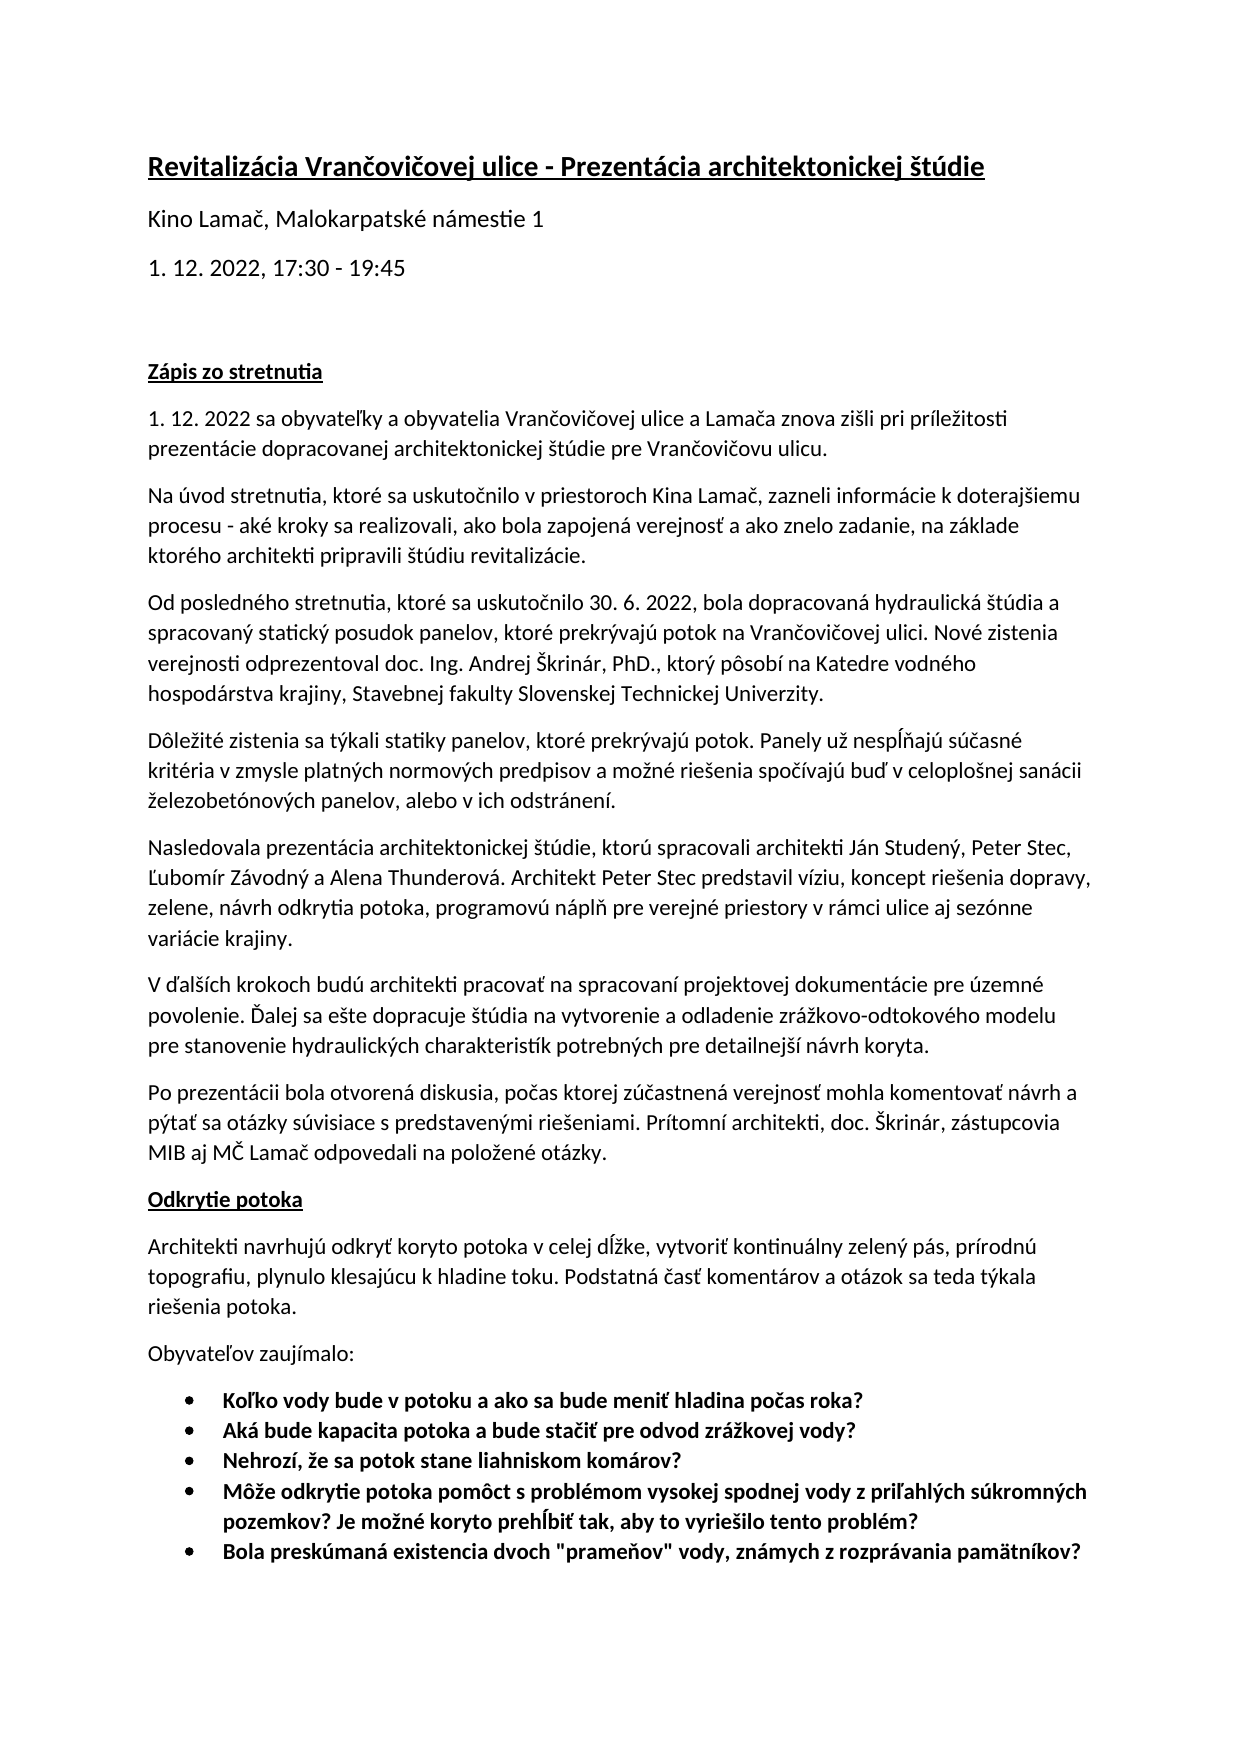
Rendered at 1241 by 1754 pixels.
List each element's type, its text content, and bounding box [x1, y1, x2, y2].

text Kino Lamač, Malokarpatské námestie 1 [148, 203, 1093, 233]
text Dôležité zistenia sa týkali statiky panelov, ktoré prekrývajú potok. Panely už nespĺňajú súčasné kritéria v zmysle platných normových predpisov a možné riešenia spočívajú buď v celoplošnej sanácii železobetónových panelov, alebo v ich odstránení. [148, 726, 1093, 814]
text V ďalších krokoch budú architekti pracovať na spracovaní projektovej dokumentácie pre územné povolenie. Ďalej sa ešte dopracuje štúdia na vytvorenie a odladenie zrážkovo-odtokového modelu pre stanovenie hydraulických charakteristík potrebných pre detailnejší návrh koryta. [148, 971, 1093, 1059]
text Na úvod stretnutia, ktoré sa uskutočnilo v priestoroch Kina Lamač, zazneli informácie k doterajšiemu procesu - aké kroky sa realizovali, ako bola zapojená verejnosť a ako znelo zadanie, na základe ktorého architekti pripravili štúdiu revitalizácie. [148, 481, 1093, 569]
list Bola preskúmaná existencia dvoch "prameňov" vody, známych z rozprávania pamätníkov? [185, 1537, 1093, 1565]
text Revitalizácia Vrančovičovej ulice - Prezentácia architektonickej štúdie [148, 148, 1093, 183]
text Nasledovala prezentácia architektonickej štúdie, ktorú spracovali architekti Ján Studený, Peter Stec, Ľubomír Závodný a Alena Thunderová. Architekt Peter Stec predstavil víziu, koncept riešenia dopravy, zelene, návrh odkrytia potoka, programovú náplň pre verejné priestory v rámci ulice aj sezónne variácie krajiny. [148, 833, 1093, 952]
text Odkrytie potoka [148, 1185, 1093, 1213]
text Architekti navrhujú odkryť koryto potoka v celej dĺžke, vytvoriť kontinuálny zelený pás, prírodnú topografiu, plynulo klesajúcu k hladine toku. Podstatná časť komentárov a otázok sa teda týkala riešenia potoka. [148, 1232, 1093, 1320]
text Obyvateľov zaujímalo: [148, 1339, 1093, 1367]
list Aká bude kapacita potoka a bude stačiť pre odvod zrážkovej vody? [185, 1416, 1093, 1444]
text 1. 12. 2022, 17:30 - 19:45 [148, 252, 1093, 283]
list Koľko vody bude v potoku a ako sa bude meniť hladina počas roka? [185, 1386, 1093, 1414]
text 1. 12. 2022 sa obyvateľky a obyvatelia Vrančovičovej ulice a Lamača znova zišli pri príležitosti prezentácie dopracovanej architektonickej štúdie pre Vrančovičovu ulicu. [148, 404, 1093, 462]
text Zápis zo stretnutia [148, 357, 1093, 385]
text Od posledného stretnutia, ktoré sa uskutočnilo 30. 6. 2022, bola dopracovaná hydraulická štúdia a spracovaný statický posudok panelov, ktoré prekrývajú potok na Vrančovičovej ulici. Nové zistenia verejnosti odprezentoval doc. Ing. Andrej Škrinár, PhD., ktorý pôsobí na Katedre vodného hospodárstva krajiny, Stavebnej fakulty Slovenskej Technickej Univerzity. [148, 588, 1093, 707]
list Môže odkrytie potoka pomôct s problémom vysokej spodnej vody z priľahlých súkromných pozemkov? Je možné koryto prehĺbiť tak, aby to vyriešilo tento problém? [185, 1477, 1093, 1535]
list Nehrozí, že sa potok stane liahniskom komárov? [185, 1447, 1093, 1474]
text Po prezentácii bola otvorená diskusia, počas ktorej zúčastnená verejnosť mohla komentovať návrh a pýtať sa otázky súvisiace s predstavenými riešeniami. Prítomní architekti, doc. Škrinár, zástupcovia MIB aj MČ Lamač odpovedali na položené otázky. [148, 1078, 1093, 1166]
